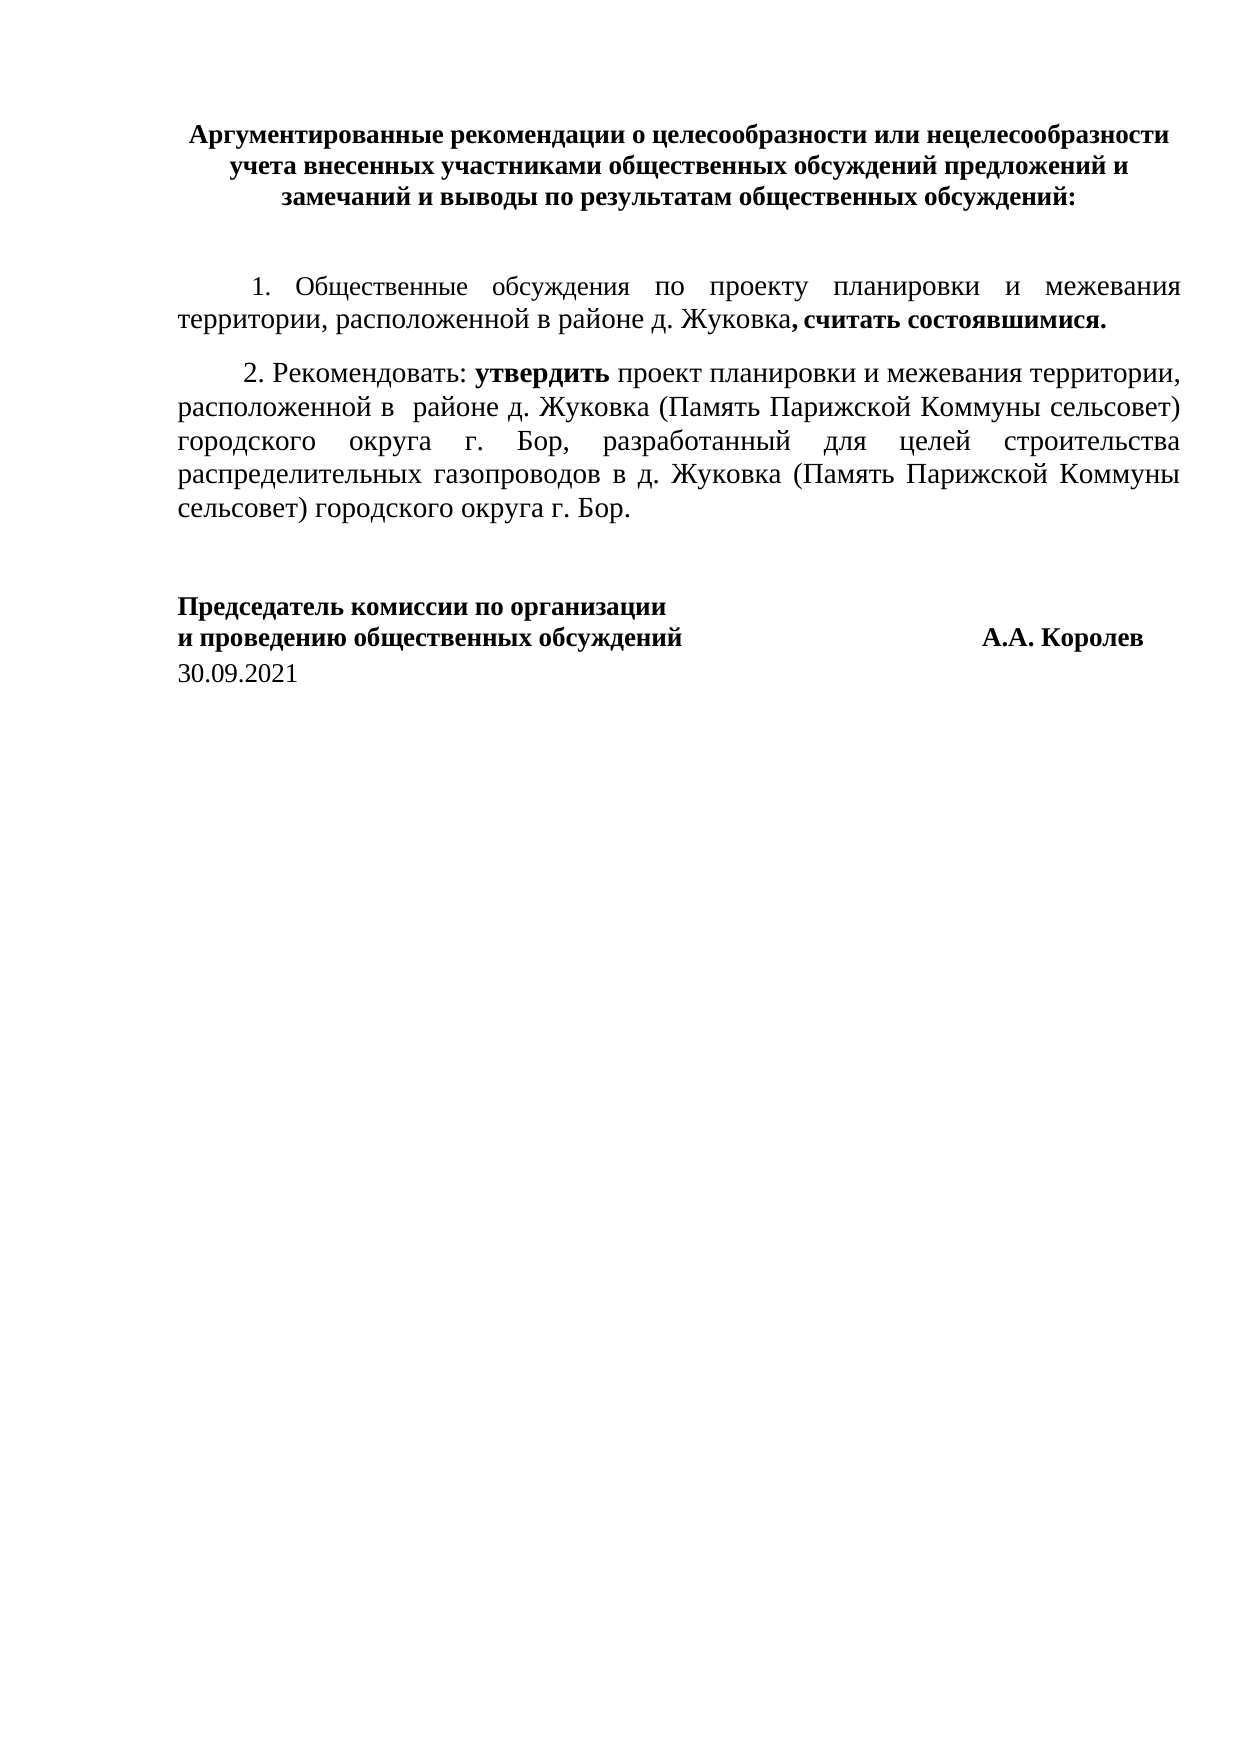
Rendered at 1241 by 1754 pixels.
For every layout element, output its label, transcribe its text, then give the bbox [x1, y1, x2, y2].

text 1. Общественные обсуждения по проекту планировки и межевания территории, расположенной в районе д. Жуковка, считать состоявшимися. [177, 268, 1181, 335]
text 2. Рекомендовать: утвердить проект планировки и межевания территории, расположенной в районе д. Жуковка (Память Парижской Коммуны сельсовет) городского округа г. Бор, разработанный для целей строительства распределительных газопроводов в д. Жуковка (Память Парижской Коммуны сельсовет) городского округа г. Бор. [177, 356, 1181, 523]
text Аргументированные рекомендации о целесообразности или нецелесообразности учета внесенных участниками общественных обсуждений предложений и замечаний и выводы по результатам общественных обсуждений: [177, 118, 1181, 212]
text Председатель комиссии по организации [177, 590, 1181, 621]
text и проведению общественных обсуждений А.А. Королев [177, 621, 1181, 652]
text 30.09.2021 [177, 657, 1181, 688]
